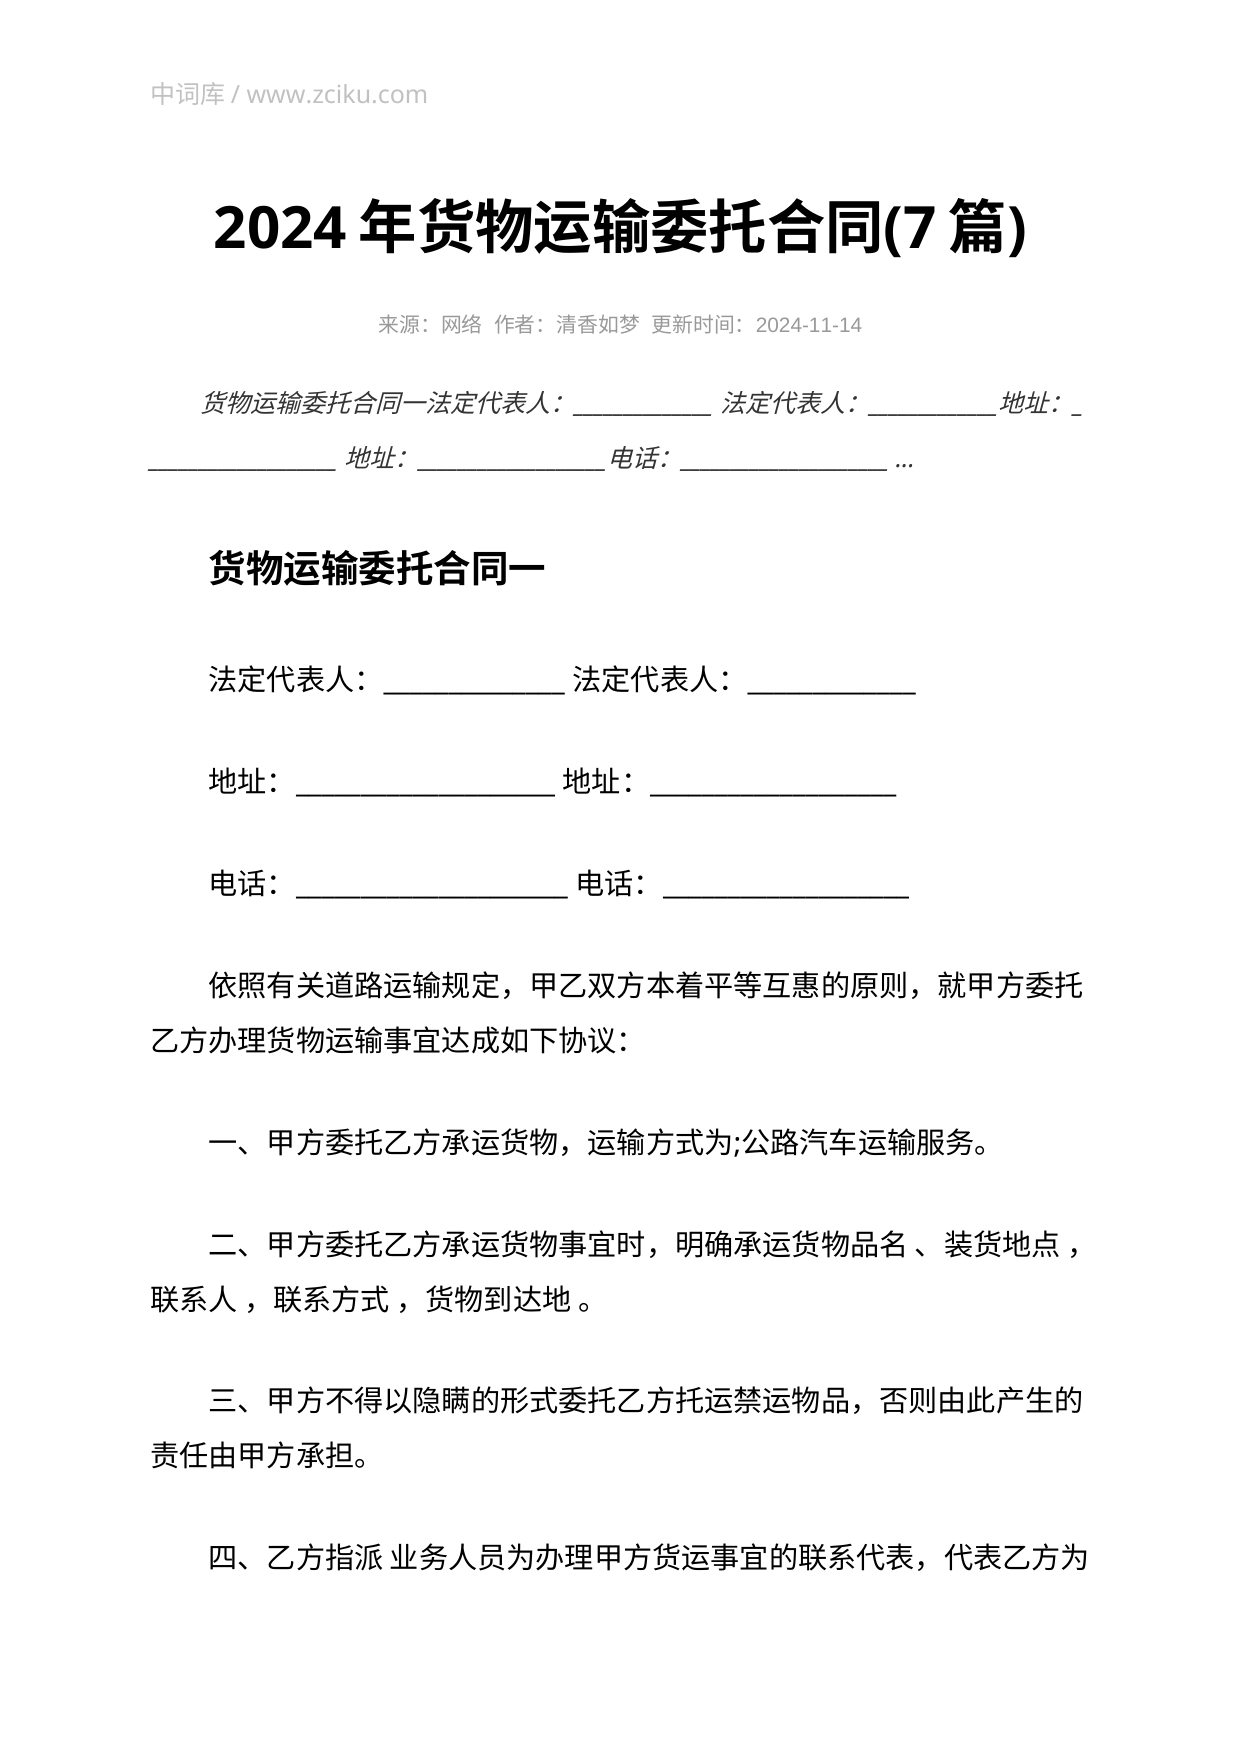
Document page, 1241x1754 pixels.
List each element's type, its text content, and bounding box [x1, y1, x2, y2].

text 电话：_____________________ 电话：___________________ [150, 861, 1090, 903]
subtitle 2024年货物运输委托合同(7篇) [150, 181, 1090, 266]
text 地址：____________________ 地址：___________________ [150, 759, 1090, 801]
text 二、甲方委托乙方承运货物事宜时，明确承运货物品名 、装货地点 ，联系人 ，联系方式 ，货物到达地 。 [150, 1221, 1090, 1318]
text 一、甲方委托乙方承运货物，运输方式为;公路汽车运输服务。 [150, 1119, 1090, 1162]
text 货物运输委托合同一法定代表人：______________ 法定代表人：_____________地址：____________________ 地址：___________________电话：_____________________ ... [150, 384, 1090, 474]
text 来源：网络 作者：清香如梦 更新时间：2024-11-14 [150, 313, 1090, 337]
text 货物运输委托合同一 [150, 539, 1090, 594]
text 法定代表人：______________ 法定代表人：_____________ [150, 657, 1090, 699]
text 依照有关道路运输规定，甲乙双方本着平等互惠的原则，就甲方委托乙方办理货物运输事宜达成如下协议： [150, 963, 1090, 1060]
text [150, 1535, 1090, 1577]
text 三、甲方不得以隐瞒的形式委托乙方托运禁运物品，否则由此产生的责任由甲方承担。 [150, 1378, 1090, 1475]
